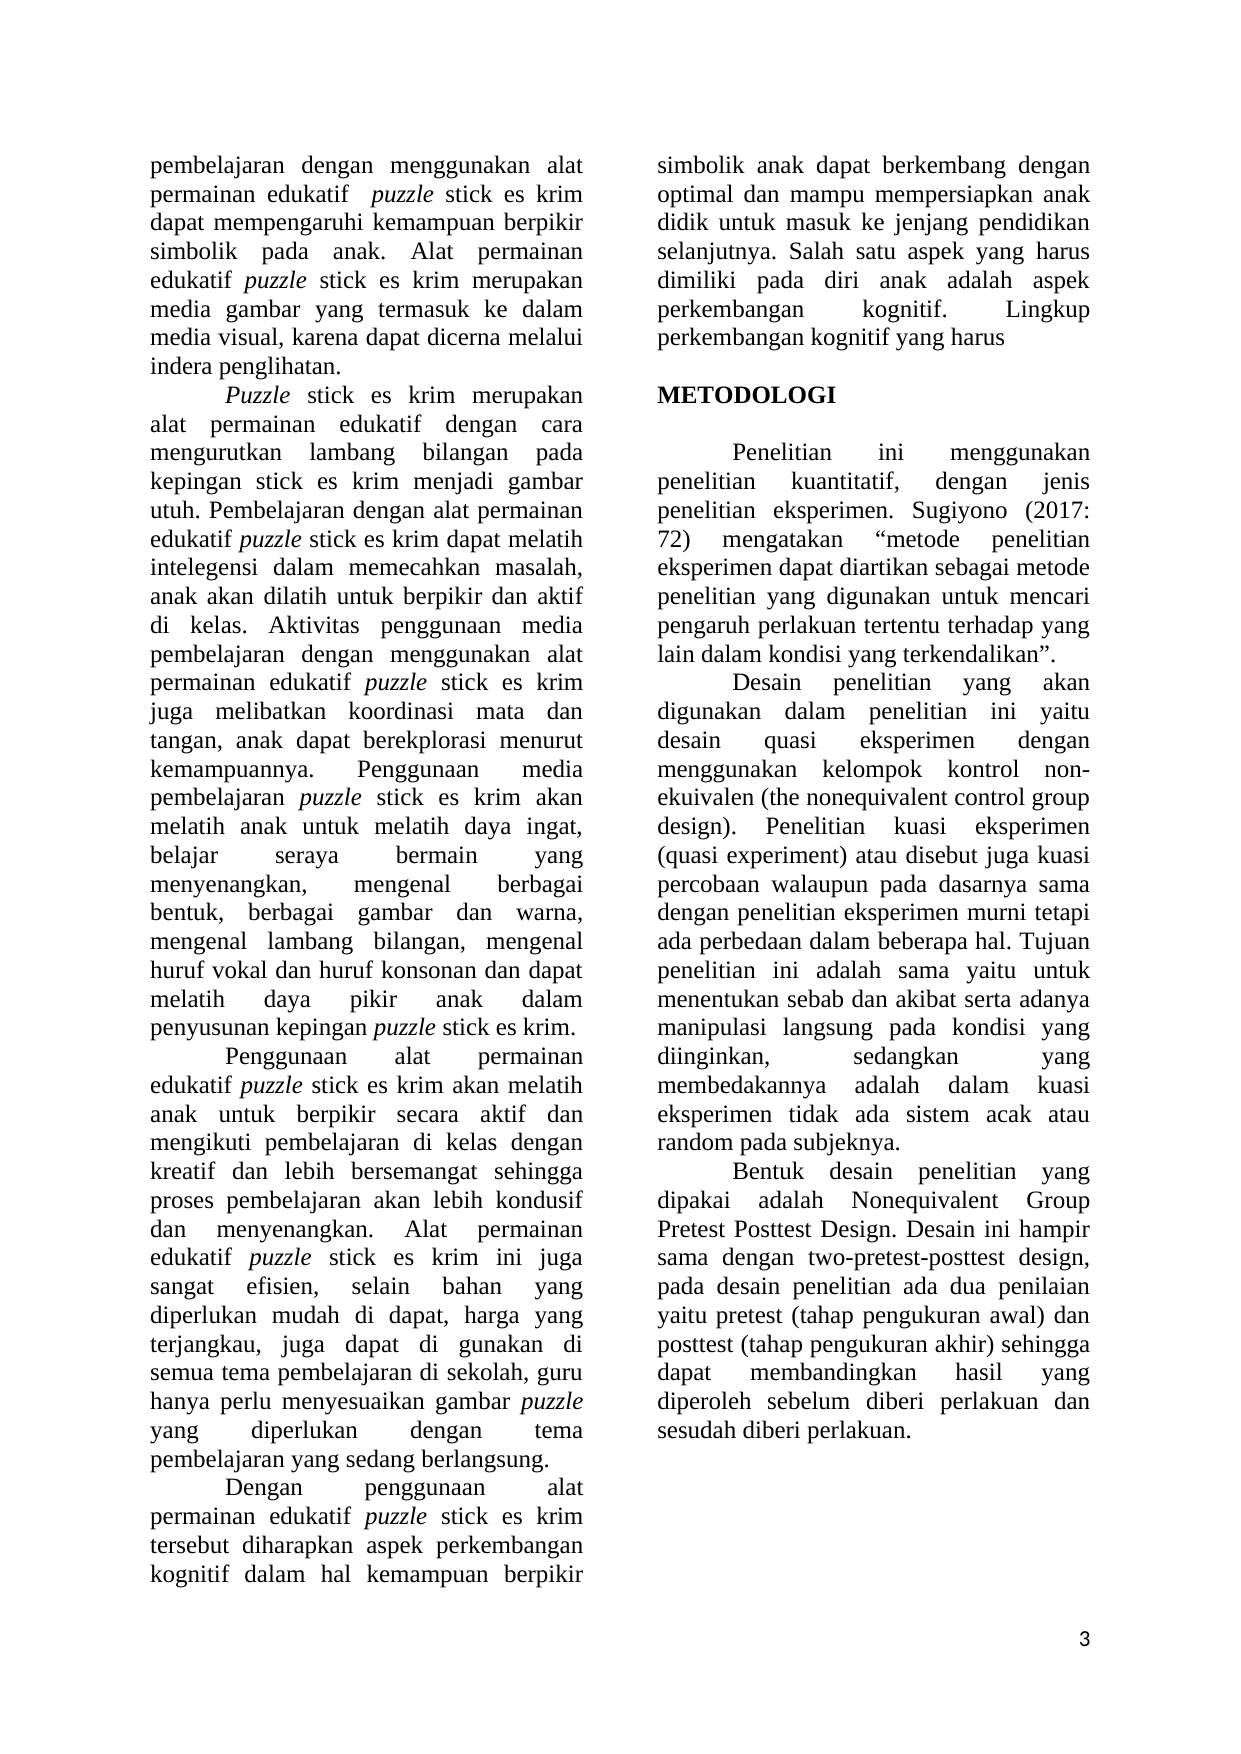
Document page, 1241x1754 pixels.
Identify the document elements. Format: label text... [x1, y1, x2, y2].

text Bentuk desain penelitian yang dipakai adalah Nonequivalent Group Pretest Posttest Design. Desain ini hampir sama dengan two-pretest-posttest design, pada desain penelitian ada dua penilaian yaitu pretest (tahap pengukuran awal) dan posttest (tahap pengukuran akhir) sehingga dapat membandingkan hasil yang diperoleh sebelum diberi perlakuan dan sesudah diberi perlakuan. [657, 1156, 1090, 1444]
text Desain penelitian yang akan digunakan dalam penelitian ini yaitu desain quasi eksperimen dengan menggunakan kelompok kontrol non-ekuivalen (the nonequivalent control group design). Penelitian kuasi eksperimen (quasi experiment) atau disebut juga kuasi percobaan walaupun pada dasarnya sama dengan penelitian eksperimen murni tetapi ada perbedaan dalam beberapa hal. Tujuan penelitian ini adalah sama yaitu untuk menentukan sebab dan akibat serta adanya manipulasi langsung pada kondisi yang diinginkan, sedangkan yang membedakannya adalah dalam kuasi eksperimen tidak ada sistem acak atau random pada subjeknya. [657, 667, 1090, 1156]
list Puzzle stick es krim merupakan alat permainan edukatif dengan cara mengurutkan lambang bilangan pada kepingan stick es krim menjadi gambar utuh. Pembelajaran dengan alat permainan edukatif puzzle stick es krim dapat melatih intelegensi dalam memecahkan masalah, anak akan dilatih untuk berpikir dan aktif di kelas. Aktivitas penggunaan media pembelajaran dengan menggunakan alat permainan edukatif puzzle stick es krim juga melibatkan koordinasi mata dan tangan, anak dapat berekplorasi menurut kemampuannya. Penggunaan media pembelajaran puzzle stick es krim akan melatih anak untuk melatih daya ingat, belajar seraya bermain yang menyenangkan, mengenal berbagai bentuk, berbagai gambar dan warna, mengenal lambang bilangan, mengenal huruf vokal dan huruf konsonan dan dapat melatih daya pikir anak dalam penyusunan kepingan puzzle stick es krim. [150, 380, 583, 1041]
list Penggunaan alat permainan edukatif puzzle stick es krim akan melatih anak untuk berpikir secara aktif dan mengikuti pembelajaran di kelas dengan kreatif dan lebih bersemangat sehingga proses pembelajaran akan lebih kondusif dan menyenangkan. Alat permainan edukatif puzzle stick es krim ini juga sangat efisien, selain bahan yang diperlukan mudah di dapat, harga yang terjangkau, juga dapat di gunakan di semua tema pembelajaran di sekolah, guru hanya perlu menyesuaikan gambar puzzle yang diperlukan dengan tema pembelajaran yang sedang berlangsung. [150, 1041, 583, 1472]
list Dengan penggunaan alat permainan edukatif puzzle stick es krim tersebut diharapkan aspek perkembangan kognitif dalam hal kemampuan berpikir simbolik anak dapat berkembang dengan optimal dan mampu mempersiapkan anak didik untuk masuk ke jenjang pendidikan selanjutnya. Salah satu aspek yang harus dimiliki pada diri anak adalah aspek perkembangan kognitif. Lingkup perkembangan kognitif yang harus [657, 150, 1090, 351]
text METODOLOGI [657, 380, 1090, 409]
list Dengan penggunaan alat permainan edukatif puzzle stick es krim tersebut diharapkan aspek perkembangan kognitif dalam hal kemampuan berpikir simbolik anak dapat berkembang dengan optimal dan mampu mempersiapkan anak didik untuk masuk ke jenjang pendidikan selanjutnya. Salah satu aspek yang harus dimiliki pada diri anak adalah aspek perkembangan kognitif. Lingkup perkembangan kognitif yang harus [150, 1472, 583, 1587]
text Penelitian ini menggunakan penelitian kuantitatif, dengan jenis penelitian eksperimen. Sugiyono (2017: 72) mengatakan “metode penelitian eksperimen dapat diartikan sebagai metode penelitian yang digunakan untuk mencari pengaruh perlakuan tertentu terhadap yang lain dalam kondisi yang terkendalikan”. [657, 437, 1090, 667]
